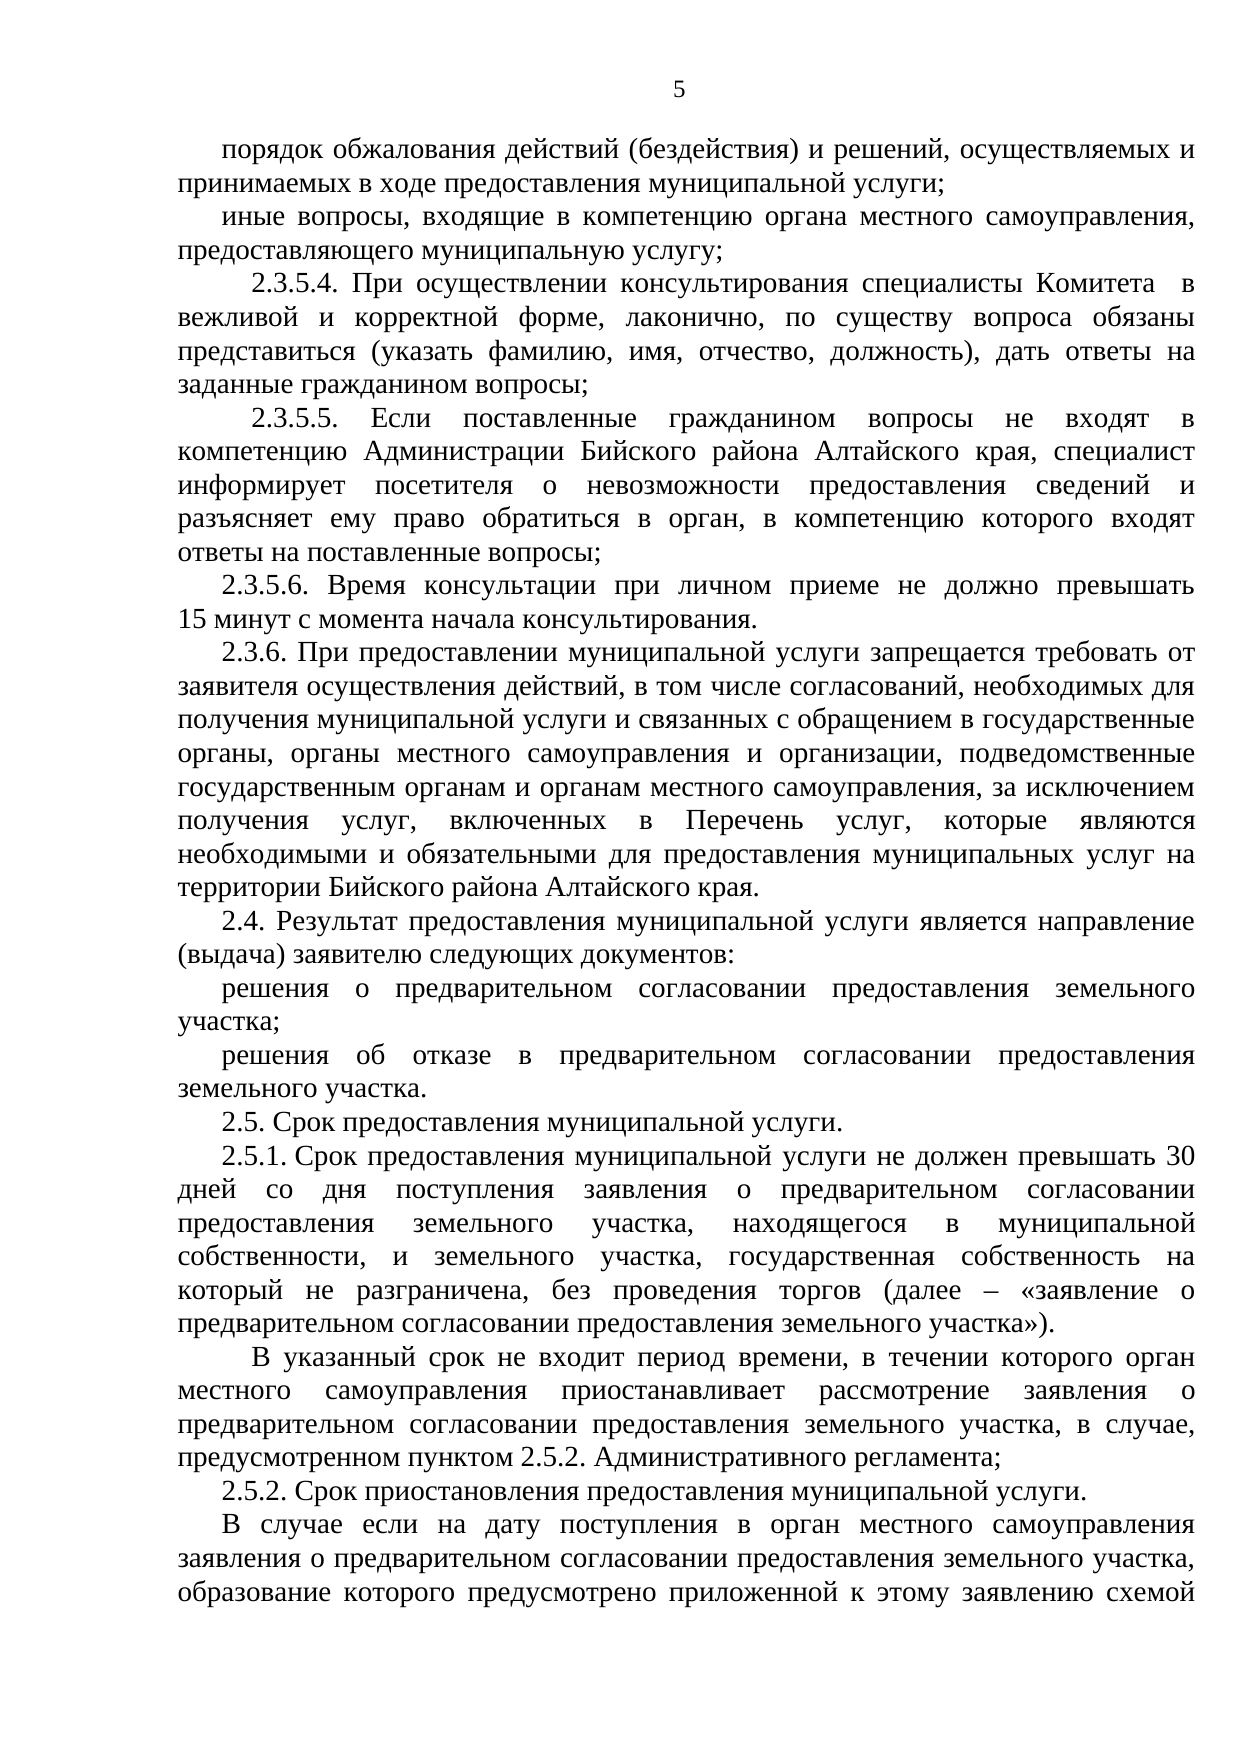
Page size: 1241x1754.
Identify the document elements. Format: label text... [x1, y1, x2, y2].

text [177, 1507, 1196, 1607]
text 2.3.6. При предоставлении муниципальной услуги запрещается требовать от заявителя осуществления действий, в том числе согласований, необходимых для получения муниципальной услуги и связанных с обращением в государственные органы, органы местного самоуправления и организации, подведомственные государственным органам и органам местного самоуправления, за исключением получения услуг, включенных в Перечень услуг, которые являются необходимыми и обязательными для предоставления муниципальных услуг на территории Бийского района Алтайского края. [177, 634, 1196, 903]
text 2.3.5.4. При осуществлении консультирования специалисты Комитета в вежливой и корректной форме, лаконично, по существу вопроса обязаны представиться (указать фамилию, имя, отчество, должность), дать ответы на заданные гражданином вопросы; [177, 266, 1196, 400]
text 2.5.2. Срок приостановления предоставления муниципальной услуги. [177, 1473, 1196, 1507]
text иные вопросы, входящие в компетенцию органа местного самоуправления, предоставляющего муниципальную услугу; [177, 198, 1196, 266]
text порядок обжалования действий (бездействия) и решений, осуществляемых и принимаемых в ходе предоставления муниципальной услуги; [177, 131, 1196, 198]
text решения об отказе в предварительном согласовании предоставления земельного участка. [177, 1037, 1196, 1104]
text 2.5.1. Срок предоставления муниципальной услуги не должен превышать 30 дней со дня поступления заявления о предварительном согласовании предоставления земельного участка, находящегося в муниципальной собственности, и земельного участка, государственная собственность на который не разграничена, без проведения торгов (далее – «заявление о предварительном согласовании предоставления земельного участка»). [177, 1138, 1196, 1339]
text решения о предварительном согласовании предоставления земельного участка; [177, 970, 1196, 1037]
text 2.3.5.5. Если поставленные гражданином вопросы не входят в компетенцию Администрации Бийского района Алтайского края, специалист информирует посетителя о невозможности предоставления сведений и разъясняет ему право обратиться в орган, в компетенцию которого входят ответы на поставленные вопросы; [177, 400, 1196, 567]
text 2.5. Срок предоставления муниципальной услуги. [177, 1104, 1196, 1138]
text В указанный срок не входит период времени, в течении которого орган местного самоуправления приостанавливает рассмотрение заявления о предварительном согласовании предоставления земельного участка, в случае, предусмотренном пунктом 2.5.2. Административного регламента; [177, 1339, 1196, 1473]
text 2.3.5.6. Время консультации при личном приеме не должно превышать 15 минут с момента начала консультирования. [177, 567, 1196, 634]
text 2.4. Результат предоставления муниципальной услуги является направление (выдача) заявителю следующих документов: [177, 903, 1196, 970]
